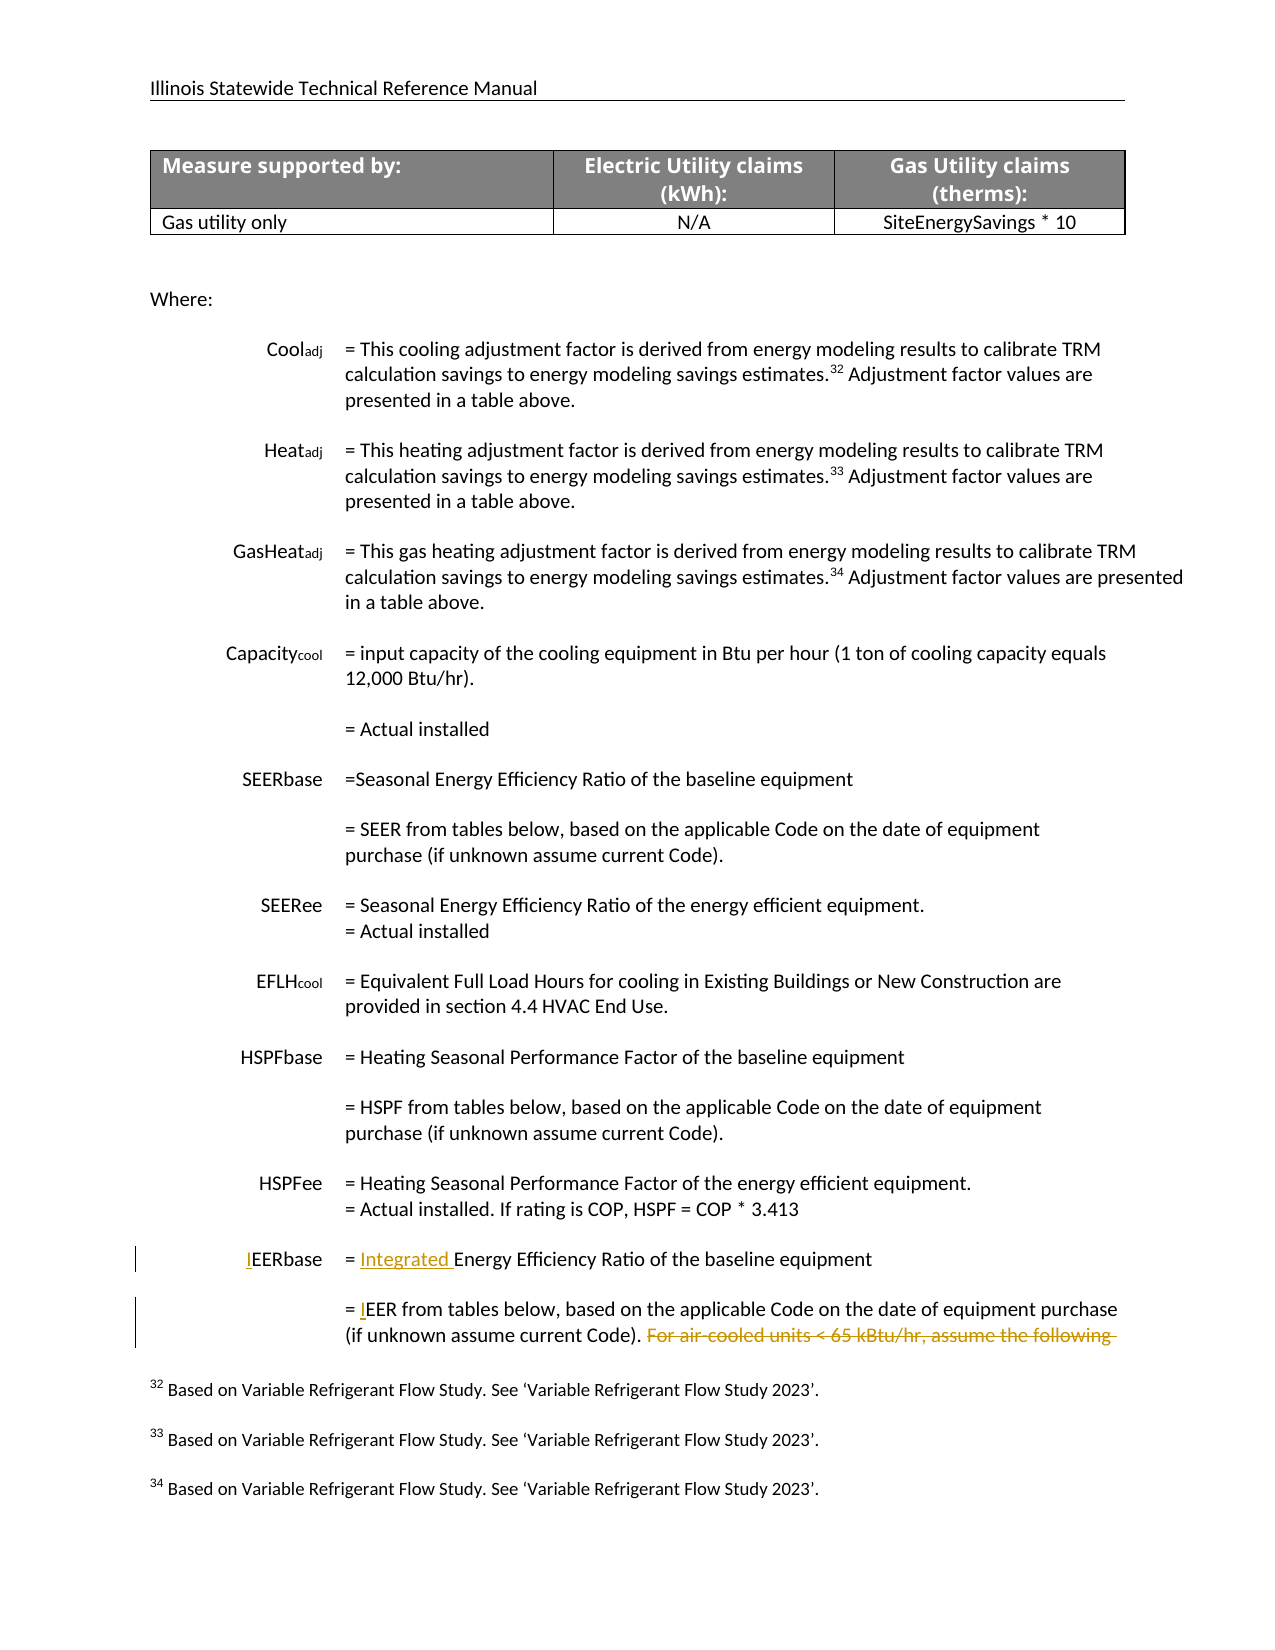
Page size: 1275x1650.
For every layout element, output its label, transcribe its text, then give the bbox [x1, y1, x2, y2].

table_cell SiteEnergySavings * 10 [835, 209, 1124, 234]
table_cell Heatadj [150, 438, 334, 539]
table_cell Capacitycool [150, 640, 334, 766]
table_cell = Equivalent Full Load Hours for cooling in Existing Buildings or New Construction are provided in section 4.4 HVAC End Use. [334, 968, 1136, 1044]
table_cell = Heating Seasonal Performance Factor of the energy efficient equipment. = Actual installed. If rating is COP, HSPF = COP * 3.413 [334, 1170, 1136, 1246]
table_header Gas Utility claims (therms): [835, 151, 1124, 208]
table_header Cooladj [150, 336, 334, 437]
table_cell EFLHcool [150, 968, 334, 1044]
table_cell HSPFbase [150, 1044, 334, 1170]
table_cell SEERee [150, 893, 334, 968]
table_header Measure supported by: [151, 151, 553, 208]
table_cell SEERbase [150, 766, 334, 892]
table_cell = Heating Seasonal Performance Factor of the baseline equipment = HSPF from tables below, based on the applicable Code on the date of equipment purchase (if unknown assume current Code). [334, 1044, 1136, 1170]
table_header Electric Utility claims (kWh): [554, 151, 834, 208]
table_header = This cooling adjustment factor is derived from energy modeling results to calibrate TRM calculation savings to energy modeling savings estimates. Adjustment factor values are presented in a table above. [334, 336, 1136, 437]
table_cell =Seasonal Energy Efficiency Ratio of the baseline equipment = SEER from tables below, based on the applicable Code on the date of equipment purchase (if unknown assume current Code). [334, 766, 1136, 892]
text Where: [150, 286, 1125, 311]
table_cell = This gas heating adjustment factor is derived from energy modeling results to calibrate TRM calculation savings to energy modeling savings estimates. Adjustment factor values are presented in a table above. [334, 539, 1200, 640]
table_cell EERbase [150, 1246, 334, 1347]
table_cell = This heating adjustment factor is derived from energy modeling results to calibrate TRM calculation savings to energy modeling savings estimates. Adjustment factor values are presented in a table above. [334, 438, 1136, 539]
table_cell = input capacity of the cooling equipment in Btu per hour (1 ton of cooling capacity equals 12,000 Btu/hr). = Actual installed [334, 640, 1136, 766]
table_cell = Seasonal Energy Efficiency Ratio of the energy efficient equipment. = Actual installed [334, 893, 1136, 968]
table_cell Gas utility only [151, 209, 553, 234]
table_cell N/A [554, 209, 834, 234]
table_cell GasHeatadj [150, 539, 334, 640]
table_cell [334, 1246, 1136, 1347]
table_cell HSPFee [150, 1170, 334, 1246]
